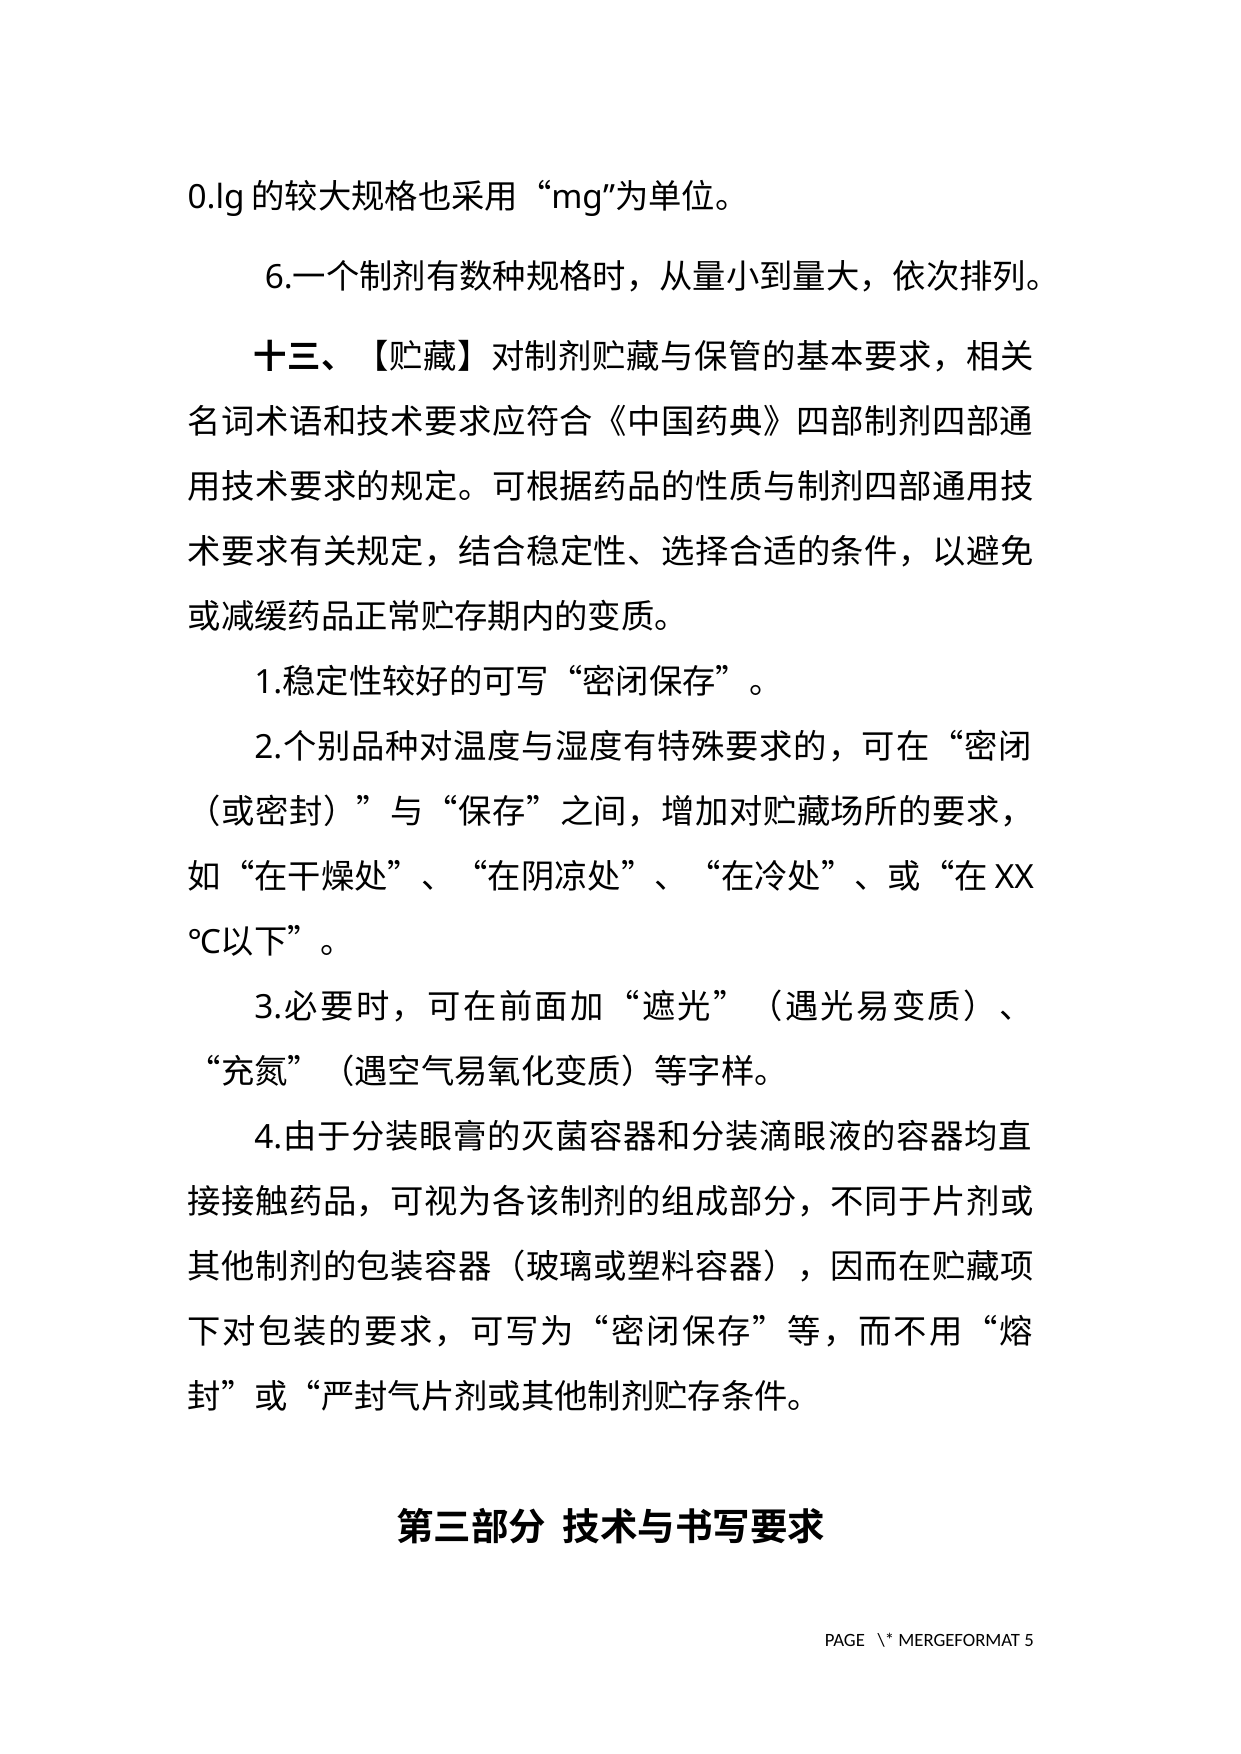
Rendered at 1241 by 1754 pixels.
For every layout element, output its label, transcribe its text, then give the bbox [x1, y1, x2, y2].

text 十三、【贮藏】对制剂贮藏与保管的基本要求，相关名词术语和技术要求应符合《中国药典》四部制剂四部通用技术要求的规定。可根据药品的性质与制剂四部通用技术要求有关规定，结合稳定性、选择合适的条件，以避免或减缓药品正常贮存期内的变质。 [187, 321, 1034, 646]
text 6.一个制剂有数种规格时，从量小到量大，依次排列。 [187, 242, 1034, 307]
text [187, 162, 1034, 227]
text 3.必要时，可在前面加“遮光”（遇光易变质）、“充氮”（遇空气易氧化变质）等字样。 [187, 971, 1034, 1101]
text 第三部分 技术与书写要求 [187, 1491, 1034, 1556]
text 4.由于分装眼膏的灭菌容器和分装滴眼液的容器均直接接触药品，可视为各该制剂的组成部分，不同于片剂或其他制剂的包装容器（玻璃或塑料容器），因而在贮藏项下对包装的要求，可写为“密闭保存”等，而不用“熔封”或“严封气片剂或其他制剂贮存条件。 [187, 1101, 1034, 1426]
text 2.个别品种对温度与湿度有特殊要求的，可在“密闭（或密封）”与“保存”之间，增加对贮藏场所的要求，如“在干燥处”、“在阴凉处”、“在冷处”、或“在XX℃以下”。 [187, 711, 1034, 971]
text 1.稳定性较好的可写“密闭保存”。 [187, 646, 1034, 711]
